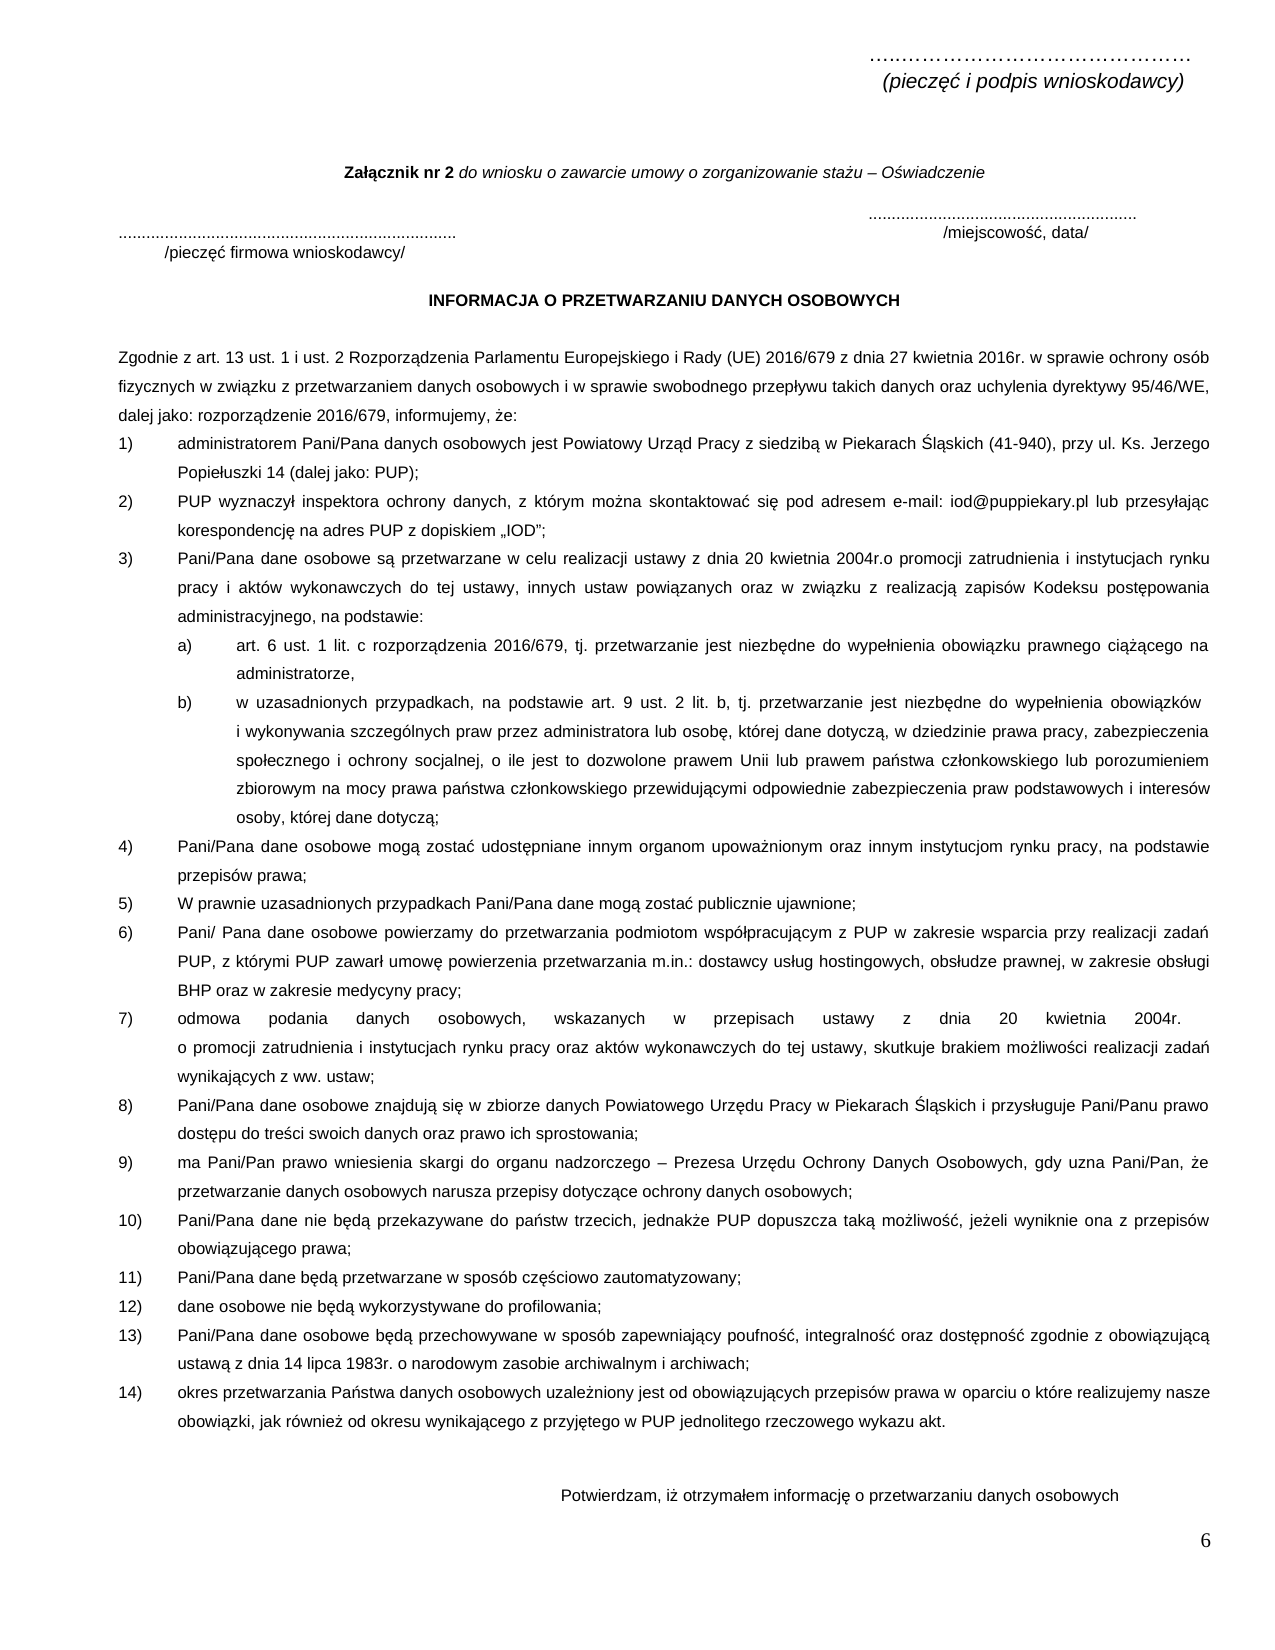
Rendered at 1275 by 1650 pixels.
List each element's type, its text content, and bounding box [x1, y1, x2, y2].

list Pani/Pana dane będą przetwarzane w sposób częściowo zautomatyzowany; [118, 1268, 1211, 1287]
list dane osobowe nie będą wykorzystywane do profilowania; [118, 1297, 1211, 1316]
list PUP wyznaczył inspektora ochrony danych, z którym można skontaktować się pod adresem e-mail: iod@puppiekary.pl lub przesyłając korespondencję na adres PUP z dopiskiem „IOD”; [118, 492, 1211, 539]
list w uzasadnionych przypadkach, na podstawie art. 9 ust. 2 lit. b, tj. przetwarzanie jest niezbędne do wypełnienia obowiązków i wykonywania szczególnych praw przez administratora lub osobę, której dane dotyczą, w dziedzinie prawa pracy, zabezpieczenia społecznego i ochrony socjalnej, o ile jest to dozwolone prawem Unii lub prawem państwa członkowskiego lub porozumieniem zbiorowym na mocy prawa państwa członkowskiego przewidującymi odpowiednie zabezpieczenia praw podstawowych i interesów osoby, której dane dotyczą; [177, 693, 1211, 827]
text .......................................................... [118, 204, 1211, 223]
list art. 6 ust. 1 lit. c rozporządzenia 2016/679, tj. przetwarzanie jest niezbędne do wypełnienia obowiązku prawnego ciążącego na administratorze, [177, 635, 1211, 683]
text Potwierdzam, iż otrzymałem informację o przetwarzaniu danych osobowych [487, 1486, 1211, 1505]
list Pani/Pana dane osobowe są przetwarzane w celu realizacji ustawy z dnia 20 kwietnia 2004r.o promocji zatrudnienia i instytucjach rynku pracy i aktów wykonawczych do tej ustawy, innych ustaw powiązanych oraz w związku z realizacją zapisów Kodeksu postępowania administracyjnego, na podstawie: [118, 549, 1211, 626]
list W prawnie uzasadnionych przypadkach Pani/Pana dane mogą zostać publicznie ujawnione; [118, 894, 1211, 913]
text Załącznik nr 2 do wniosku o zawarcie umowy o zorganizowanie stażu – Oświadczenie [118, 163, 1211, 182]
list Pani/Pana dane osobowe będą przechowywane w sposób zapewniający poufność, integralność oraz dostępność zgodnie z obowiązującą ustawą z dnia 14 lipca 1983r. o narodowym zasobie archiwalnym i archiwach; [118, 1325, 1211, 1373]
list Pani/Pana dane osobowe mogą zostać udostępniane innym organom upoważnionym oraz innym instytucjom rynku pracy, na podstawie przepisów prawa; [118, 837, 1211, 884]
list Pani/ Pana dane osobowe powierzamy do przetwarzania podmiotom współpracującym z PUP w zakresie wsparcia przy realizacji zadań PUP, z którymi PUP zawarł umowę powierzenia przetwarzania m.in.: dostawcy usług hostingowych, obsłudze prawnej, w zakresie obsługi BHP oraz w zakresie medycyny pracy; [118, 923, 1211, 999]
text ......................................................................... /miejscowość, data/ [118, 223, 1211, 242]
list okres przetwarzania Państwa danych osobowych uzależniony jest od obowiązujących przepisów prawa w oparciu o które realizujemy nasze obowiązki, jak również od okresu wynikającego z przyjętego w PUP jednolitego rzeczowego wykazu akt. [118, 1383, 1211, 1431]
list odmowa podania danych osobowych, wskazanych w przepisach ustawy z dnia 20 kwietnia 2004r. o promocji zatrudnienia i instytucjach rynku pracy oraz aktów wykonawczych do tej ustawy, skutkuje brakiem możliwości realizacji zadań wynikających z ww. ustaw; [118, 1009, 1211, 1086]
text Zgodnie z art. 13 ust. 1 i ust. 2 Rozporządzenia Parlamentu Europejskiego i Rady (UE) 2016/679 z dnia 27 kwietnia 2016r. w sprawie ochrony osób fizycznych w związku z przetwarzaniem danych osobowych i w sprawie swobodnego przepływu takich danych oraz uchylenia dyrektywy 95/46/WE, dalej jako: rozporządzenie 2016/679, informujemy, że: [118, 348, 1211, 424]
text INFORMACJA O PRZETWARZANIU DANYCH OSOBOWYCH [118, 290, 1211, 309]
text /pieczęć firmowa wnioskodawcy/ [118, 242, 1211, 262]
text …..…………………………………… [794, 42, 1211, 66]
list administratorem Pani/Pana danych osobowych jest Powiatowy Urząd Pracy z siedzibą w Piekarach Śląskich (41-940), przy ul. Ks. Jerzego Popiełuszki 14 (dalej jako: PUP); [118, 434, 1211, 482]
list ma Pani/Pan prawo wniesienia skargi do organu nadzorczego – Prezesa Urzędu Ochrony Danych Osobowych, gdy uzna Pani/Pan, że przetwarzanie danych osobowych narusza przepisy dotyczące ochrony danych osobowych; [118, 1153, 1211, 1201]
list Pani/Pana dane osobowe znajdują się w zbiorze danych Powiatowego Urzędu Pracy w Piekarach Śląskich i przysługuje Pani/Panu prawo dostępu do treści swoich danych oraz prawo ich sprostowania; [118, 1095, 1211, 1143]
list Pani/Pana dane nie będą przekazywane do państw trzecich, jednakże PUP dopuszcza taką możliwość, jeżeli wyniknie ona z przepisów obowiązującego prawa; [118, 1210, 1211, 1258]
text (pieczęć i podpis wnioskodawcy) [118, 69, 1211, 93]
